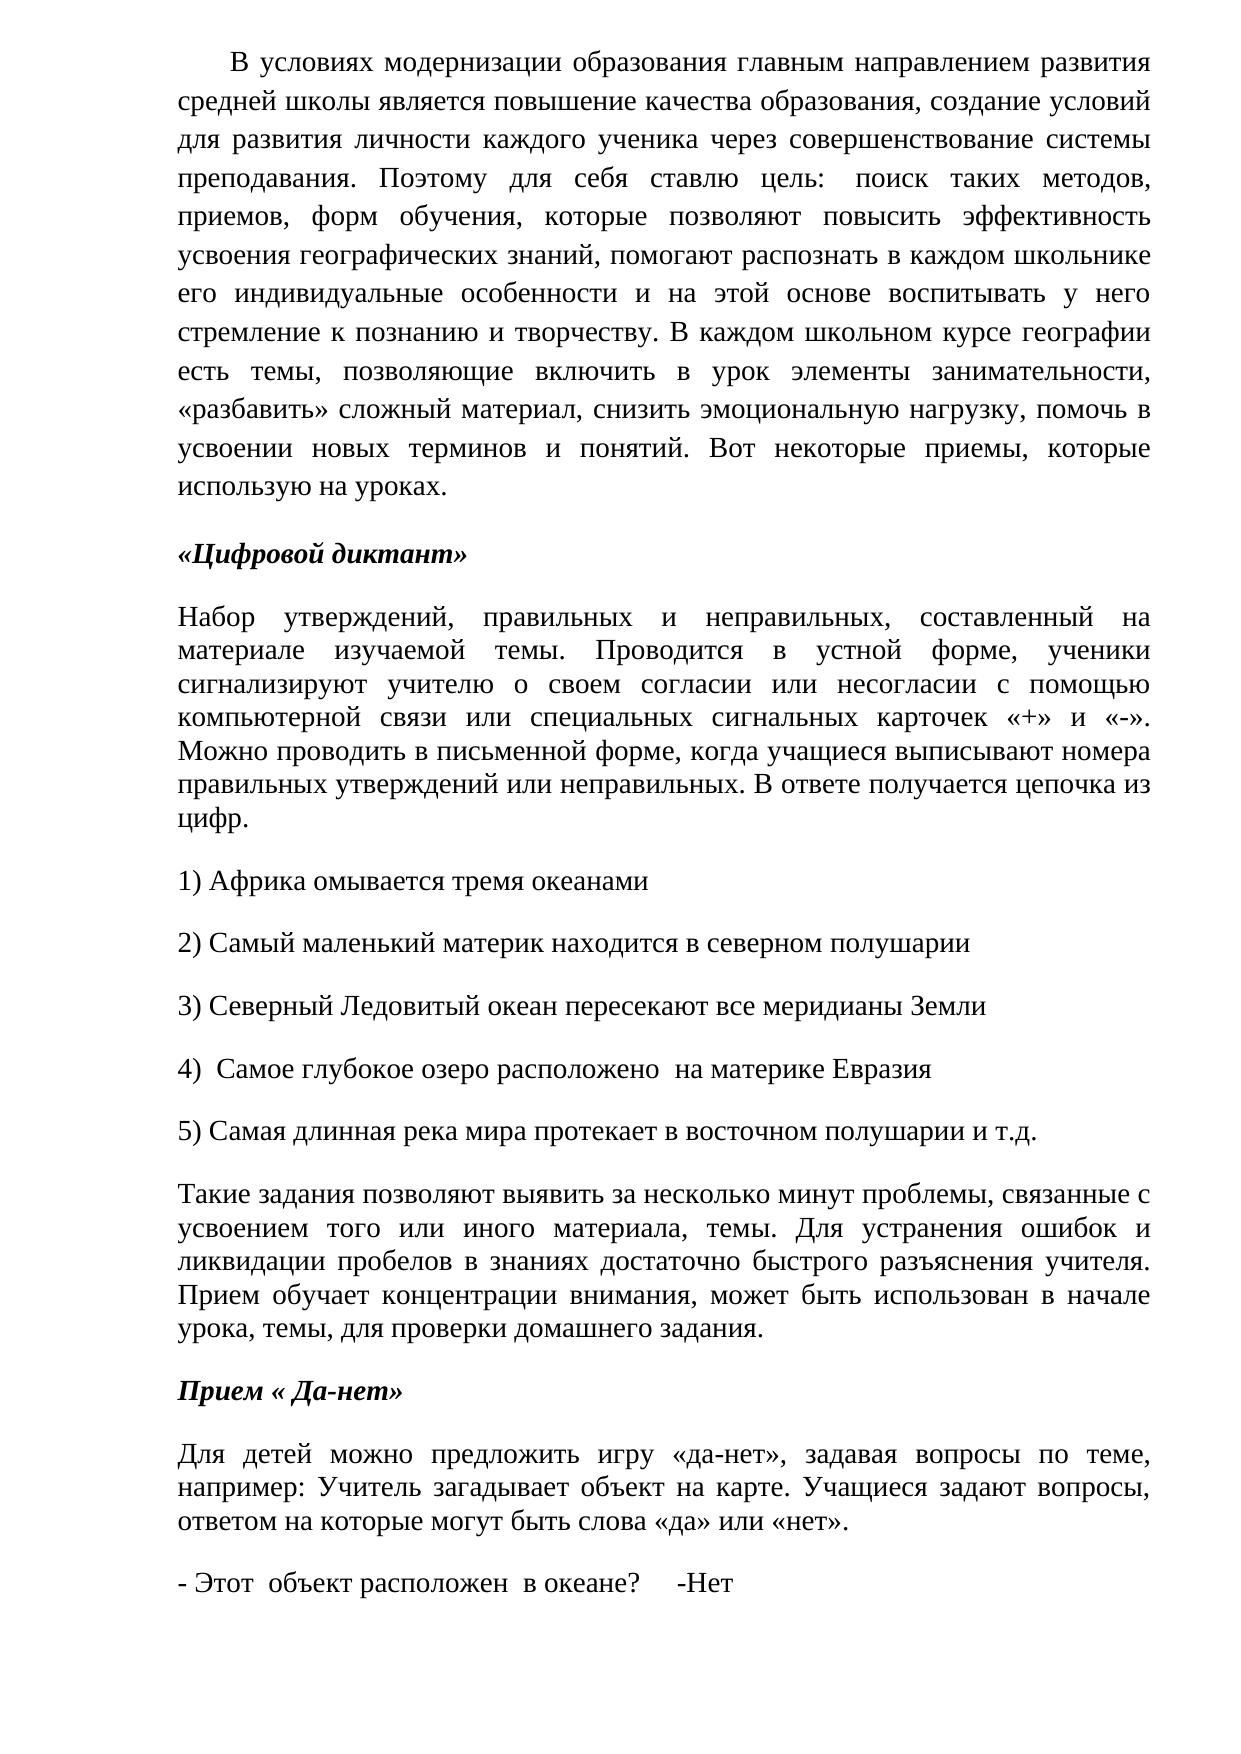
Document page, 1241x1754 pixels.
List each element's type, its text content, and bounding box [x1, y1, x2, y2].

text 3) Северный Ледовитый океан пересекают все меридианы Земли [177, 988, 1152, 1022]
text В условиях модернизации образования главным направлением развития средней школы является повышение качества образования, создание условий для развития личности каждого ученика через совершенствование системы преподавания. Поэтому для себя ставлю цель: поиск таких методов, приемов, форм обучения, которые позволяют повысить эффективность усвоения географических знаний, помогают распознать в каждом школьнике его индивидуальные особенности и на этой основе воспитывать у него стремление к познанию и творчеству. В каждом школьном курсе географии есть темы, позволяющие включить в урок элементы занимательности, «разбавить» сложный материал, снизить эмоциональную нагрузку, помочь в усвоении новых терминов и понятий. Вот некоторые приемы, которые использую на уроках. [177, 44, 1152, 502]
text Набор утверждений, правильных и неправильных, составленный на материале изучаемой темы. Проводится в устной форме, ученики сигнализируют учителю о своем согласии или несогласии с помощью компьютерной связи или специальных сигнальных карточек «+» и «-». Можно проводить в письменной форме, когда учащиеся выписывают номера правильных утверждений или неправильных. В ответе получается цепочка из цифр. [177, 599, 1152, 833]
text 2) Самый маленький материк находится в северном полушарии [177, 925, 1152, 959]
text Для детей можно предложить игру «да-нет», задавая вопросы по теме, например: Учитель загадывает объект на карте. Учащиеся задают вопросы, ответом на которые могут быть слова «да» или «нет». [177, 1436, 1152, 1536]
text «Цифровой диктант» [177, 536, 1152, 569]
text Такие задания позволяют выявить за несколько минут проблемы, связанные с усвоением того или иного материала, темы. Для устранения ошибок и ликвидации пробелов в знаниях достаточно быстрого разъяснения учителя. Прием обучает концентрации внимания, может быть использован в начале урока, темы, для проверки домашнего задания. [177, 1176, 1152, 1344]
text Прием « Да-нет» [177, 1373, 1152, 1407]
text 4) Самое глубокое озеро расположено на материке Евразия [177, 1051, 1152, 1084]
text 5) Самая длинная река мира протекает в восточном полушарии и т.д. [177, 1113, 1152, 1147]
text 1) Африка омывается тремя океанами [177, 863, 1152, 896]
text - Этот объект расположен в океане? -Нет [177, 1566, 1152, 1599]
